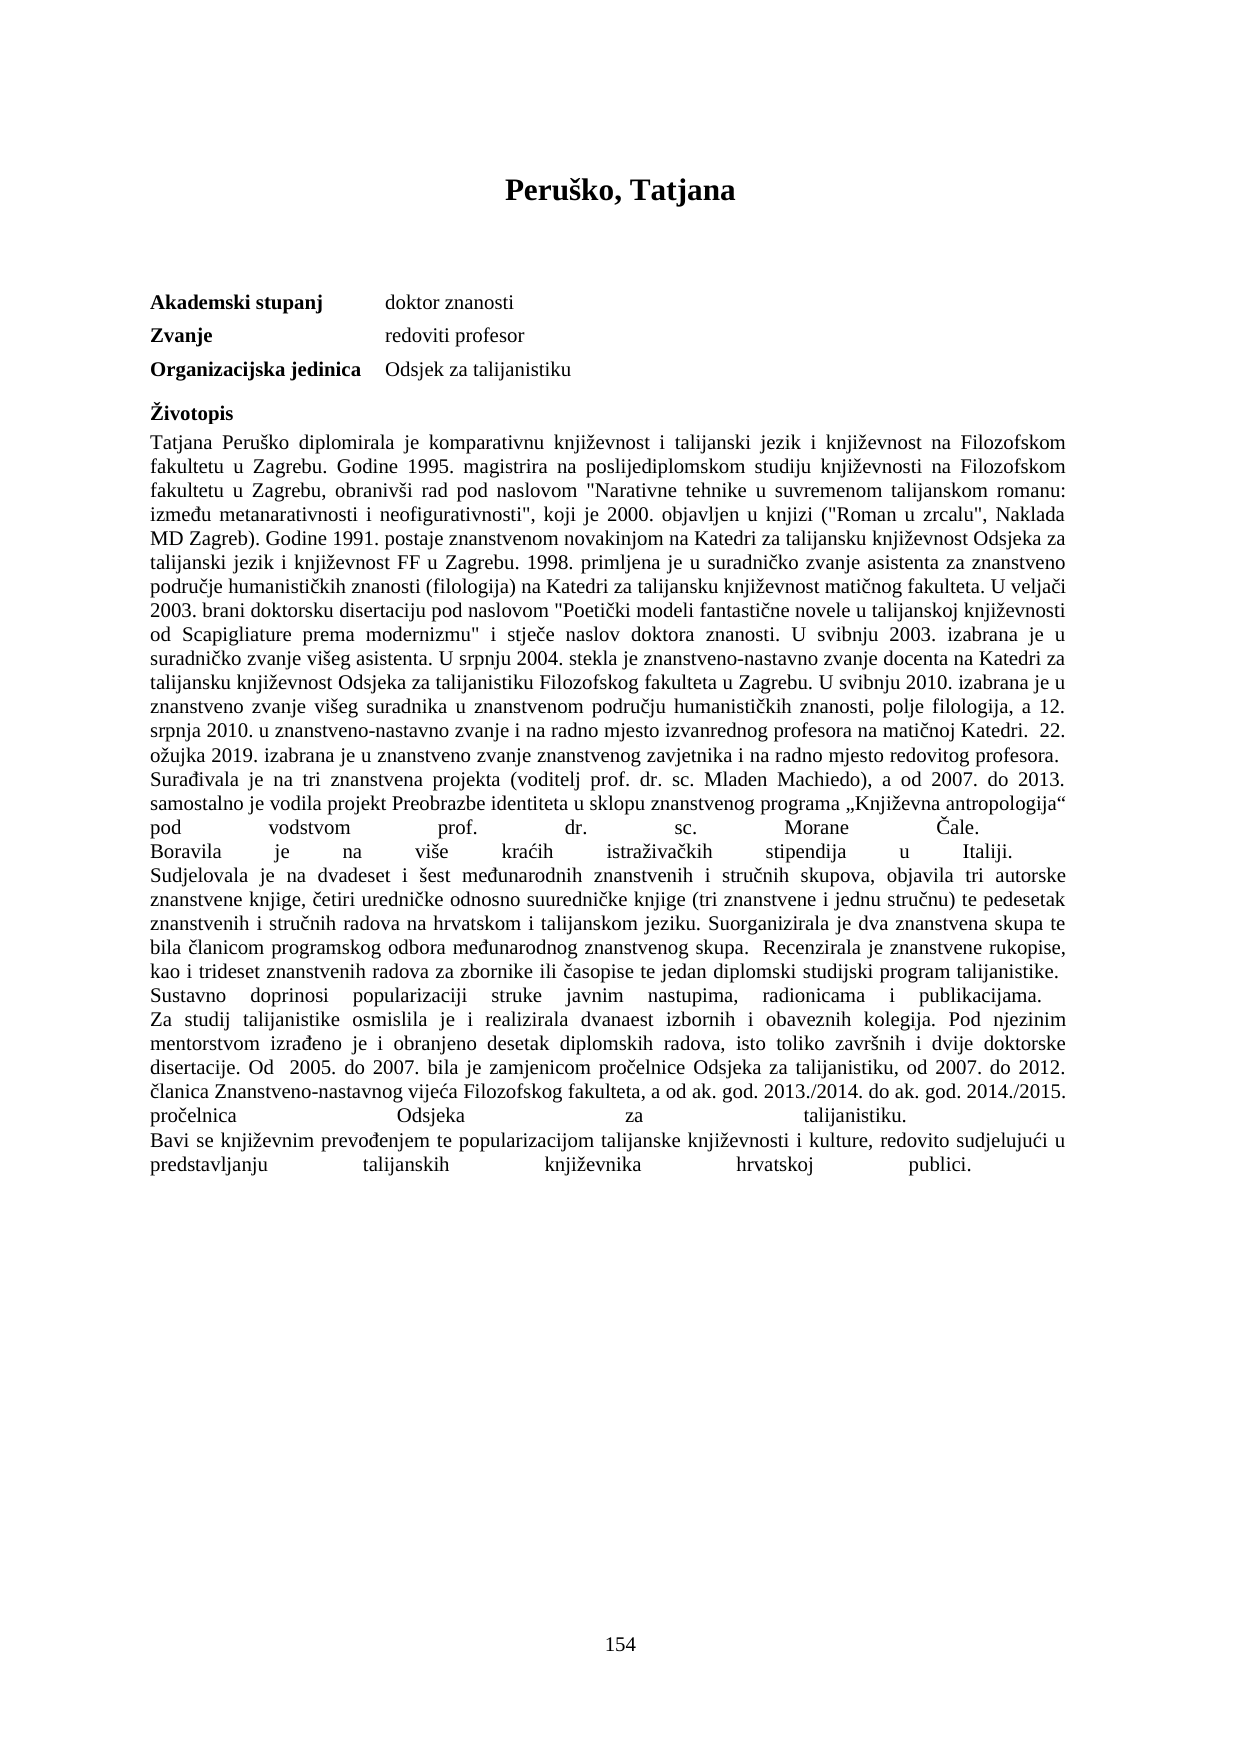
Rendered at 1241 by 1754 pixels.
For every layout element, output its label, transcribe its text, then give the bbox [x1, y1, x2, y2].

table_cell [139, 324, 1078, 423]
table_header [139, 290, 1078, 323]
subtitle Peruško, Tatjana [150, 171, 1090, 207]
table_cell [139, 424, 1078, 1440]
